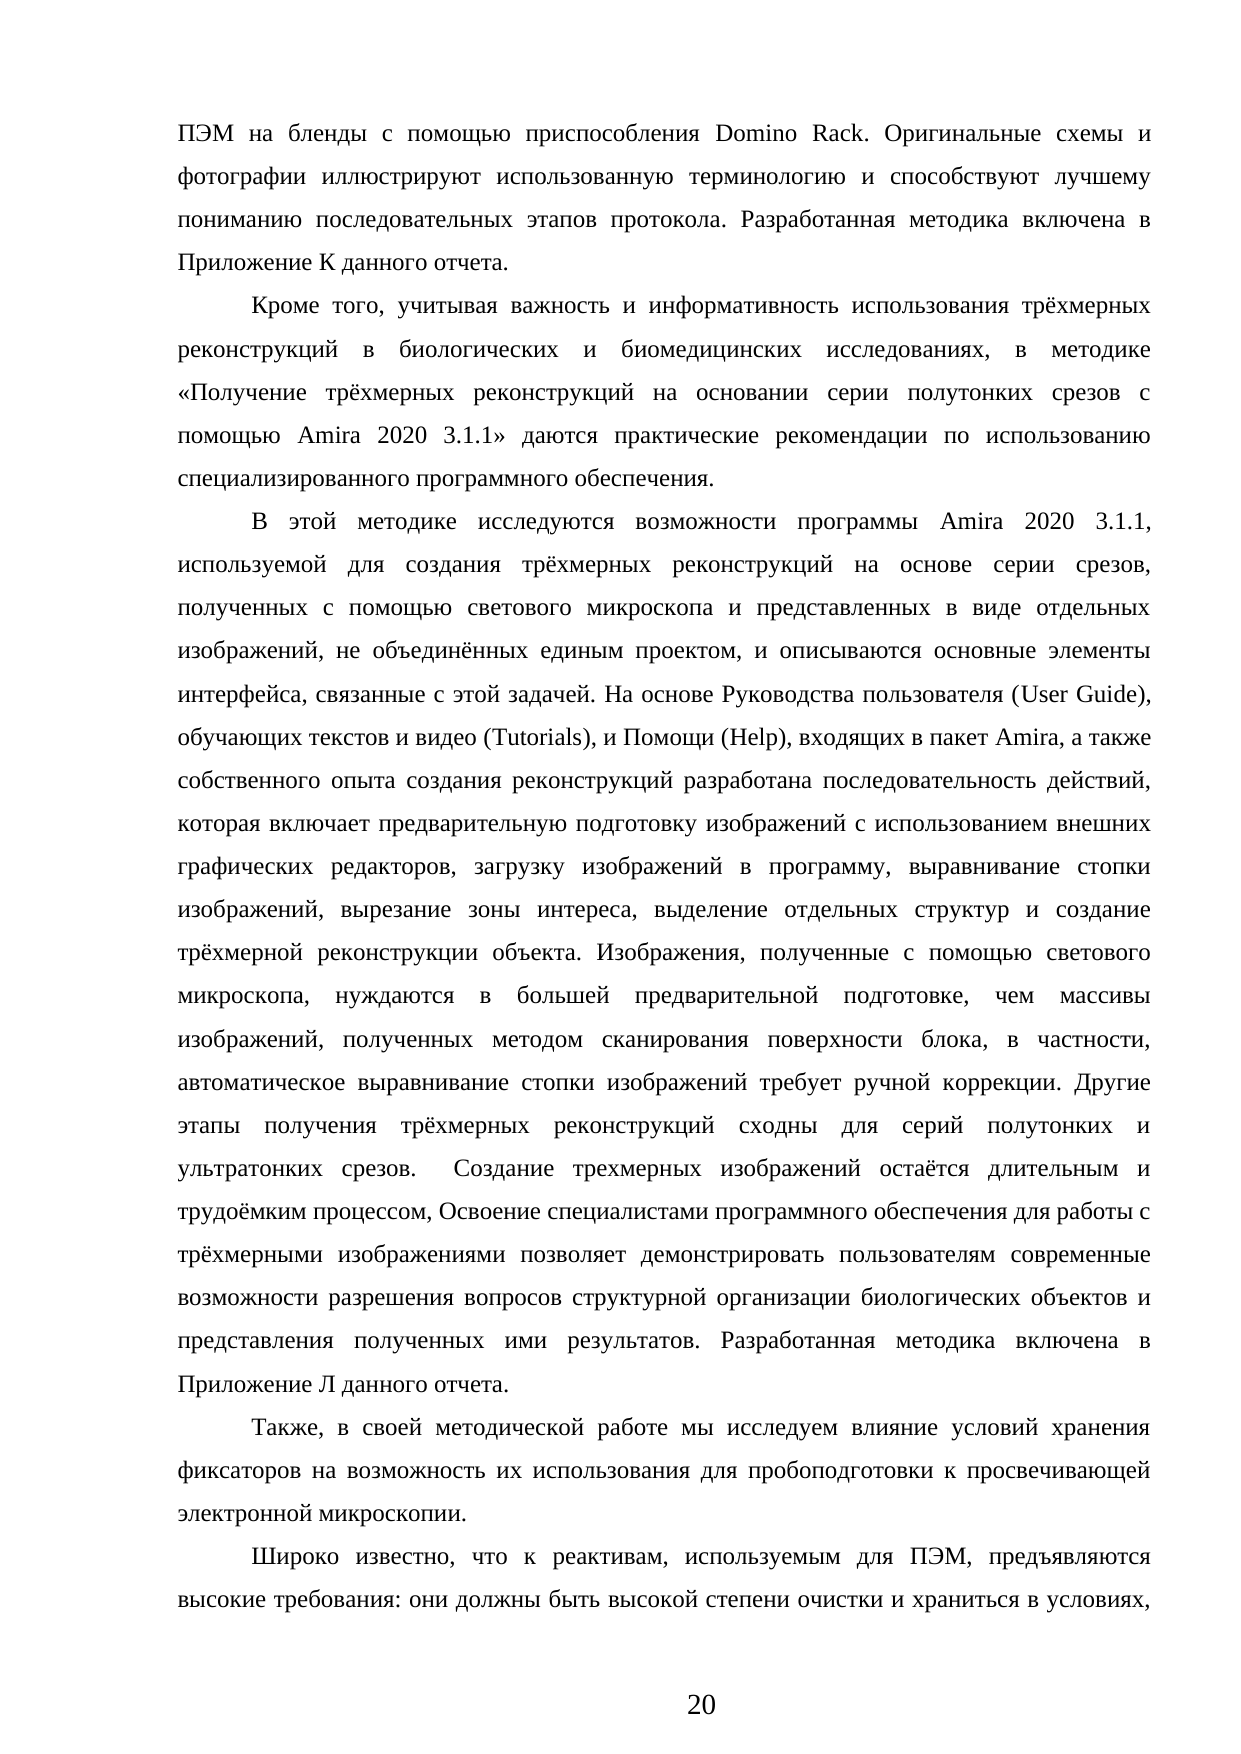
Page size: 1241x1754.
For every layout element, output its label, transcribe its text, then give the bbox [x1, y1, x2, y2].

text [177, 1541, 1152, 1613]
text Кроме того, учитывая важность и информативность использования трёхмерных реконструкций в биологических и биомедицинских исследованиях, в методике «Получение трёхмерных реконструкций на основании серии полутонких срезов с помощью Amira 2020 3.1.1» даются практические рекомендации по использованию специализированного программного обеспечения. [177, 291, 1152, 492]
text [177, 118, 1152, 276]
text Также, в своей методической работе мы исследуем влияние условий хранения фиксаторов на возможность их использования для пробоподготовки к просвечивающей электронной микроскопии. [177, 1412, 1152, 1527]
text В этой методике исследуются возможности программы Amira 2020 3.1.1, используемой для создания трёхмерных реконструкций на основе серии срезов, полученных с помощью светового микроскопа и представленных в виде отдельных изображений, не объединённых единым проектом, и описываются основные элементы интерфейса, связанные с этой задачей. На основе Руководства пользователя (User Guide), обучающих текстов и видео (Tutorials), и Помощи (Help), входящих в пакет Amira, а также собственного опыта создания реконструкций разработана последовательность действий, которая включает предварительную подготовку изображений с использованием внешних графических редакторов, загрузку изображений в программу, выравнивание стопки изображений, вырезание зоны интереса, выделение отдельных структур и создание трёхмерной реконструкции объекта. Изображения, полученные с помощью светового микроскопа, нуждаются в большей предварительной подготовке, чем массивы изображений, полученных методом сканирования поверхности блока, в частности, автоматическое выравнивание стопки изображений требует ручной коррекции. Другие этапы получения трёхмерных реконструкций сходны для серий полутонких и ультратонких срезов. Создание трехмерных изображений остаётся длительным и трудоёмким процессом, Освоение специалистами программного обеспечения для работы с трёхмерными изображениями позволяет демонстрировать пользователям современные возможности разрешения вопросов структурной организации биологических объектов и представления полученных ими результатов. Разработанная методика включена в Приложение Л данного отчета. [177, 506, 1152, 1397]
